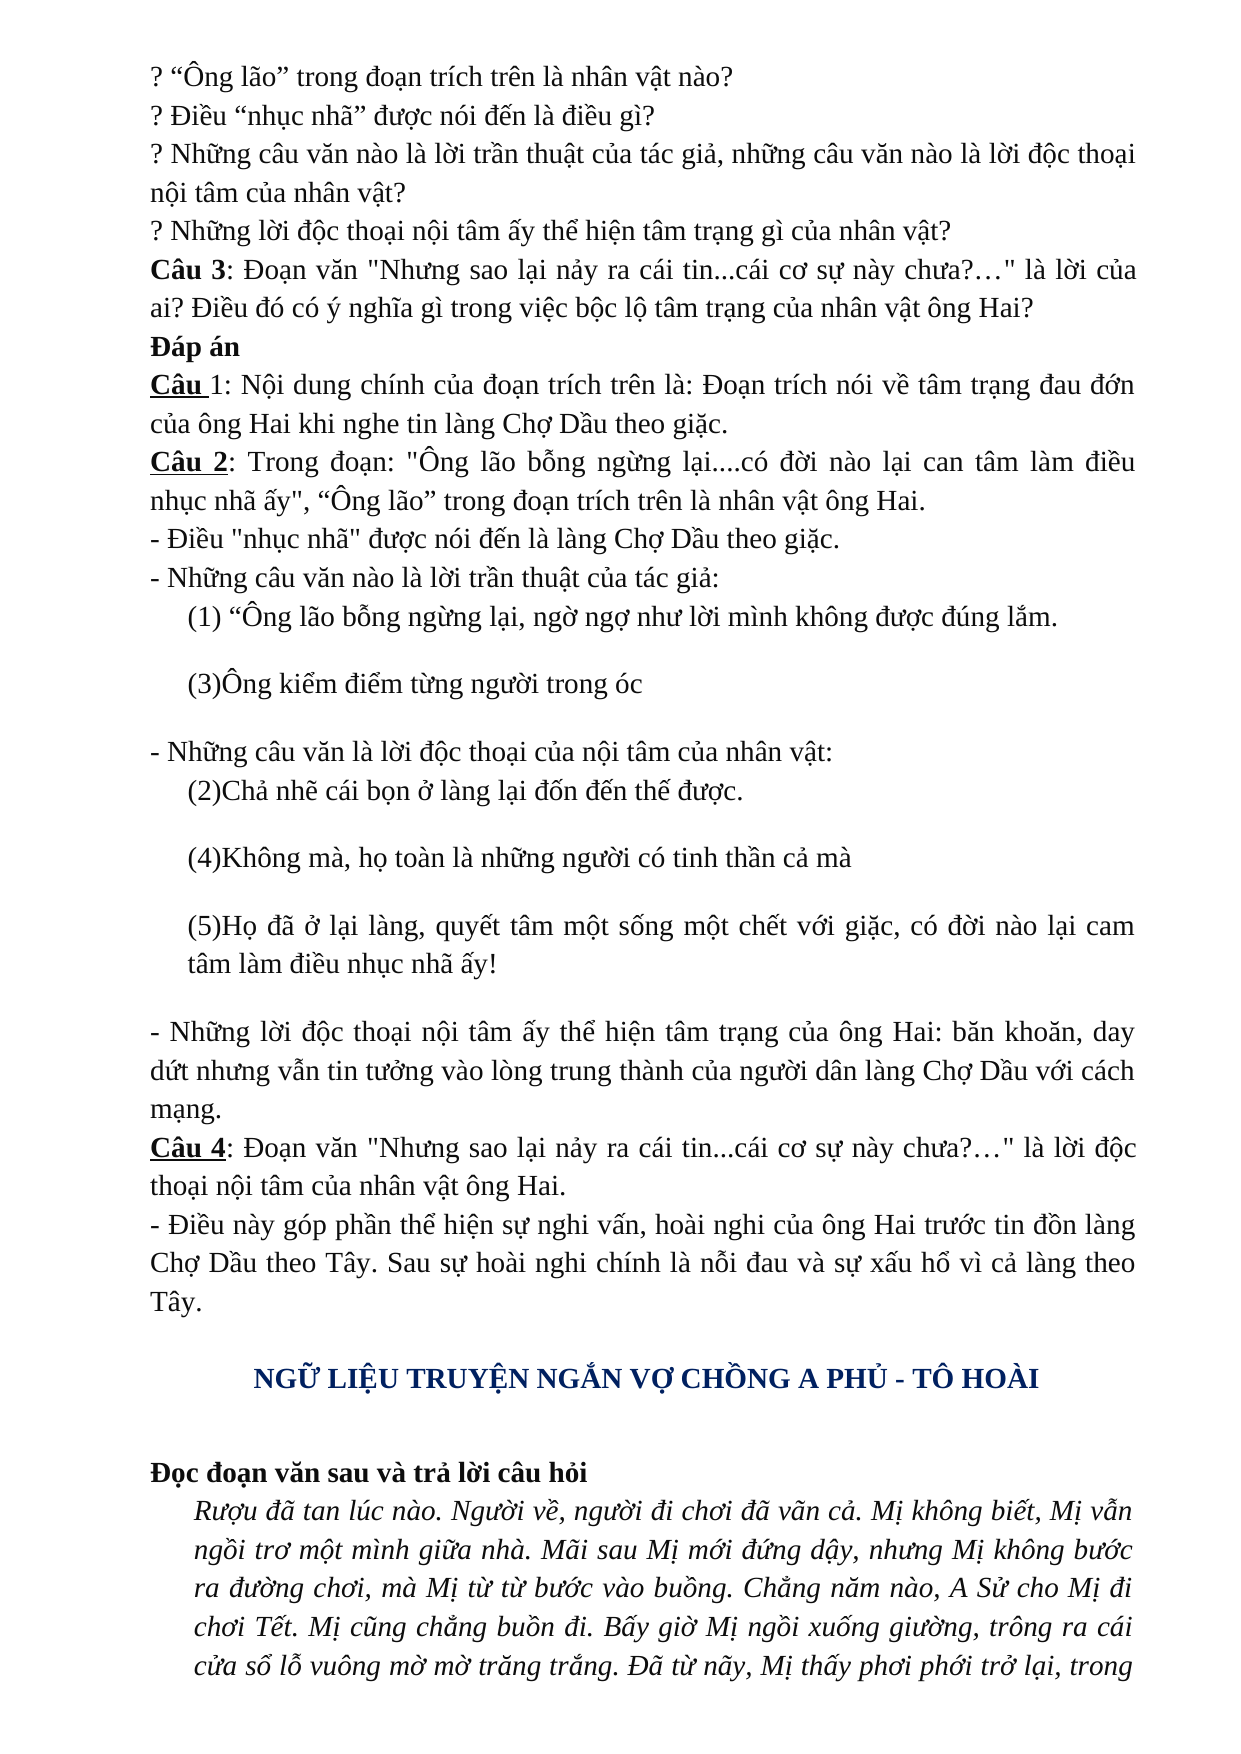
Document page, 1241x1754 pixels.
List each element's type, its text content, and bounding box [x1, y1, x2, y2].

text - Những câu văn là lời độc thoại của nội tâm của nhân vật: [150, 734, 1137, 768]
text ? Điều “nhục nhã” được nói đến là điều gì? [150, 98, 1137, 131]
text (3)Ông kiểm điểm từng người trong óc [187, 666, 1137, 700]
text Đáp án [150, 329, 1137, 362]
text Câu 3: Đoạn văn "Nhưng sao lại nảy ra cái tin...cái cơ sự này chưa?…" là lời của ai? Điều đó có ý nghĩa gì trong việc bộc lộ tâm trạng của nhân vật ông Hai? [150, 252, 1137, 324]
list NGỮ LIỆU TRUYỆN NGẮN VỢ CHỒNG A PHỦ - TÔ HOÀI [156, 1361, 1137, 1395]
text - Những câu văn nào là lời trần thuật của tác giả: [150, 560, 1137, 594]
text Câu 1: Nội dung chính của đoạn trích trên là: Đoạn trích nói về tâm trạng đau đớn của ông Hai khi nghe tin làng Chợ Dầu theo giặc. [150, 367, 1137, 439]
text ? Những lời độc thoại nội tâm ấy thể hiện tâm trạng gì của nhân vật? [150, 213, 1137, 247]
text - Những lời độc thoại nội tâm ấy thể hiện tâm trạng của ông Hai: băn khoăn, day dứt nhưng vẫn tin tưởng vào lòng trung thành của người dân làng Chợ Dầu với cách mạng. [150, 1014, 1137, 1125]
text ? “Ông lão” trong đoạn trích trên là nhân vật nào? [150, 59, 1137, 93]
text - Điều "nhục nhã" được nói đến là làng Chợ Dầu theo giặc. [150, 522, 1137, 555]
text ? Những câu văn nào là lời trần thuật của tác giả, những câu văn nào là lời độc thoại nội tâm của nhân vật? [150, 136, 1137, 208]
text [150, 1455, 1137, 1681]
text Câu 2: Trong đoạn: "Ông lão bỗng ngừng lại....có đời nào lại can tâm làm điều nhục nhã ấy", “Ông lão” trong đoạn trích trên là nhân vật ông Hai. [150, 444, 1137, 517]
text - Điều này góp phần thể hiện sự nghi vấn, hoài nghi của ông Hai trước tin đồn làng Chợ Dầu theo Tây. Sau sự hoài nghi chính là nỗi đau và sự xấu hổ vì cả làng theo Tây. [150, 1207, 1137, 1318]
text (2)Chả nhẽ cái bọn ở làng lại đốn đến thế được. [187, 773, 1137, 806]
text (1) “Ông lão bỗng ngừng lại, ngờ ngợ như lời mình không được đúng lắm. [187, 599, 1137, 632]
text Câu 4: Đoạn văn "Nhưng sao lại nảy ra cái tin...cái cơ sự này chưa?…" là lời độc thoại nội tâm của nhân vật ông Hai. [150, 1130, 1137, 1202]
text (4)Không mà, họ toàn là những người có tinh thần cả mà [187, 840, 1137, 874]
text (5)Họ đã ở lại làng, quyết tâm một sống một chết với giặc, có đời nào lại cam tâm làm điều nhục nhã ấy! [187, 908, 1137, 980]
